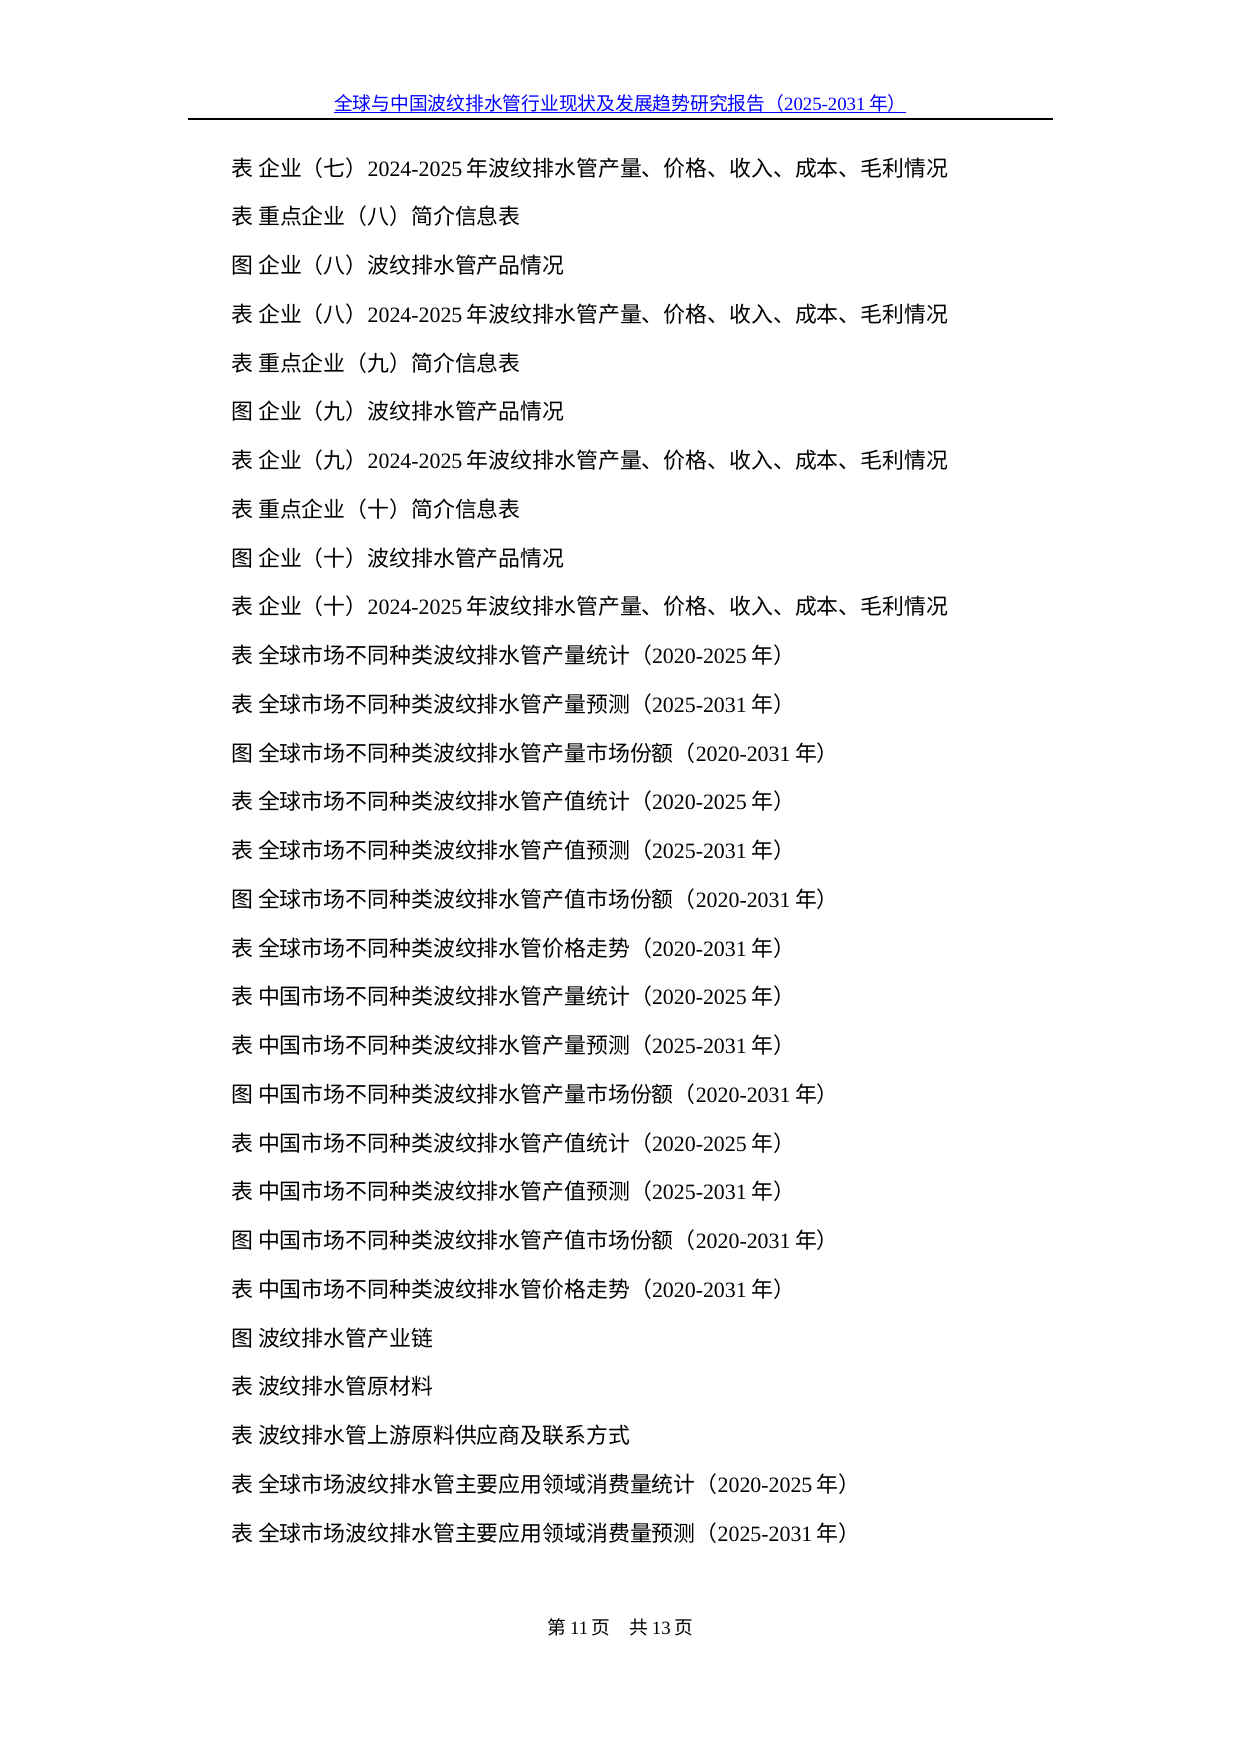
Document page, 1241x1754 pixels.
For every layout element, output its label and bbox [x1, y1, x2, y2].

text [187, 150, 1053, 1548]
